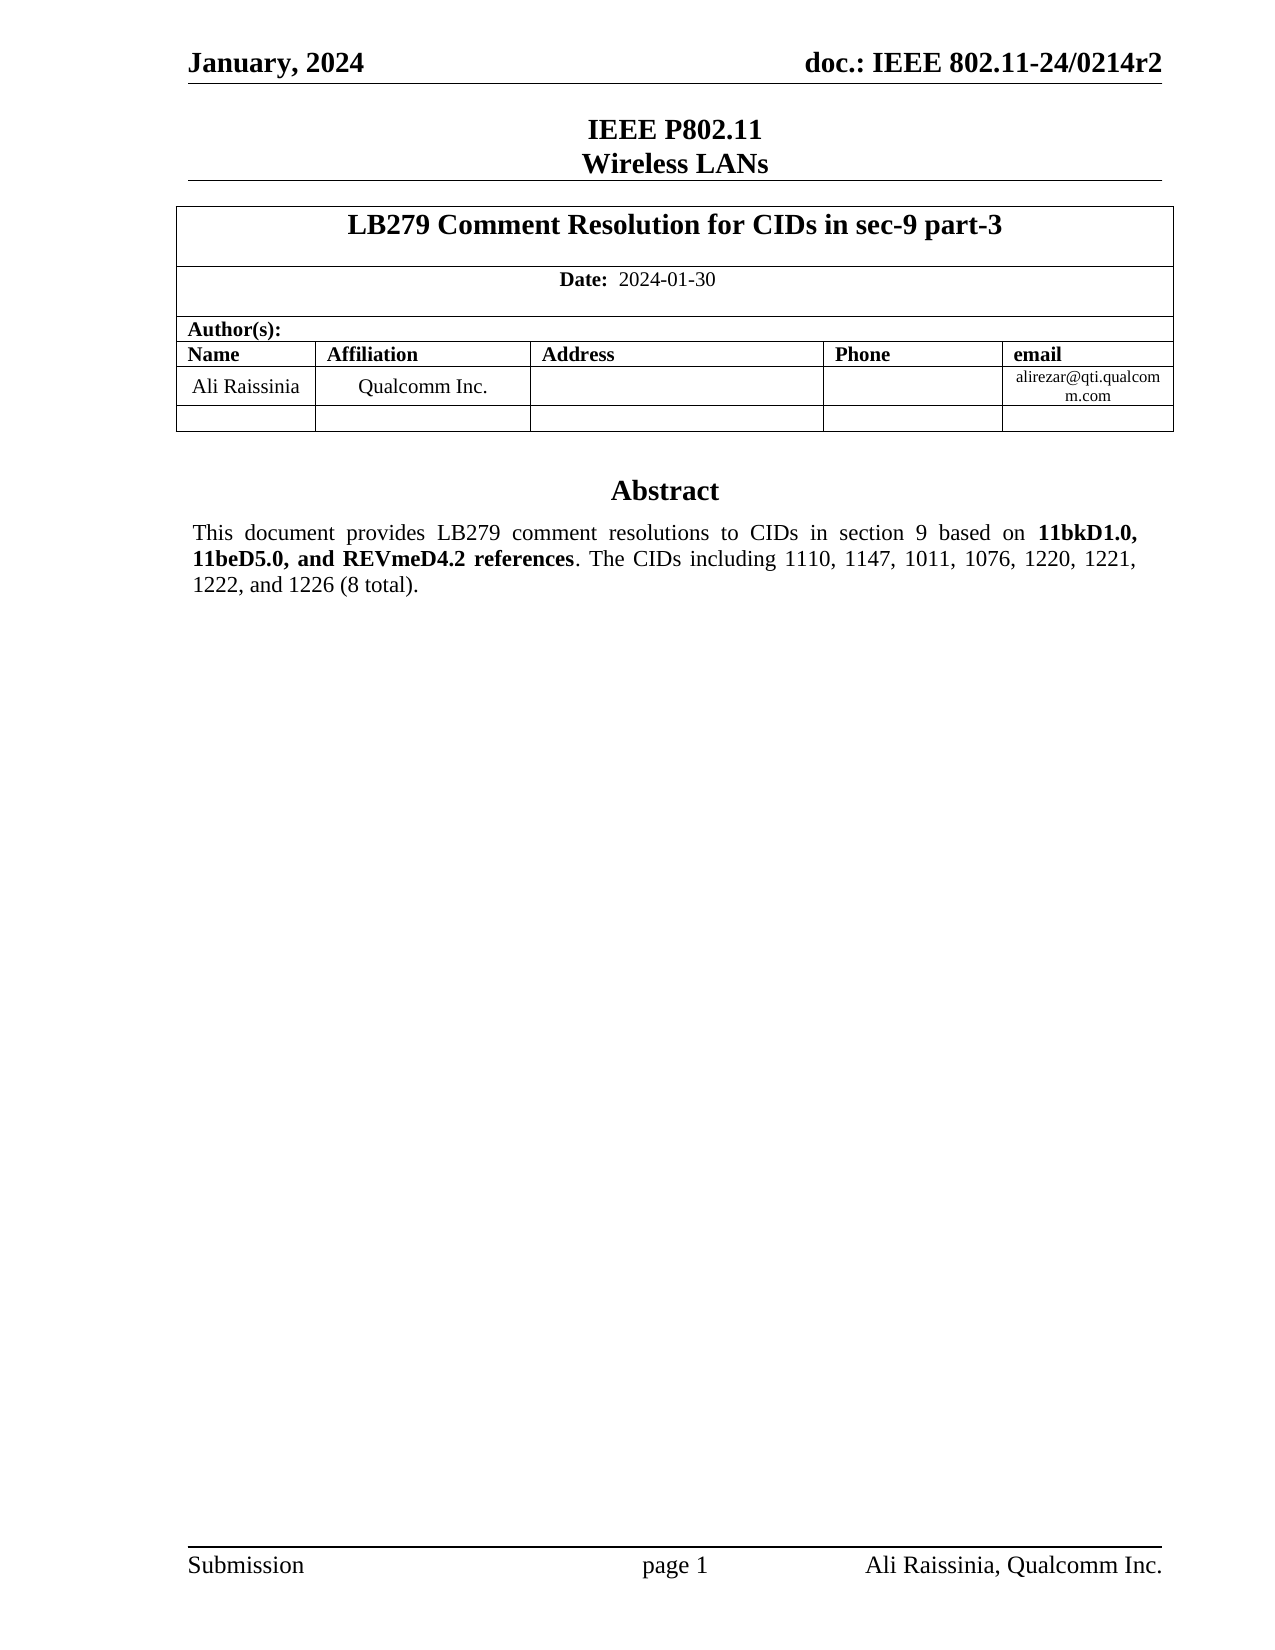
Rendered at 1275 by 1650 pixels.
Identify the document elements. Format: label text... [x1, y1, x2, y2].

table_cell [177, 406, 315, 431]
table_cell [531, 367, 823, 405]
table_cell [316, 406, 530, 431]
table_cell email [1003, 342, 1173, 366]
table_cell [824, 406, 1002, 431]
table_cell alirezar@qti.qualcomm.com [1003, 367, 1173, 405]
table_cell Affiliation [316, 342, 530, 366]
table_cell Address [531, 342, 823, 366]
table_cell Ali Raissinia [177, 367, 315, 405]
table_cell [824, 367, 1002, 405]
text IEEE P802.11 Wireless LANs [187, 112, 1162, 181]
table_cell Author(s): [177, 317, 1173, 341]
table_cell Phone [824, 342, 1002, 366]
table_cell Date: 2024-01-30 [177, 267, 1173, 316]
table_cell [1003, 406, 1173, 431]
table_cell Name [177, 342, 315, 366]
table_cell [531, 406, 823, 431]
table_cell Qualcomm Inc. [316, 367, 530, 405]
table_header LB279 Comment Resolution for CIDs in sec-9 part-3 [177, 207, 1173, 266]
